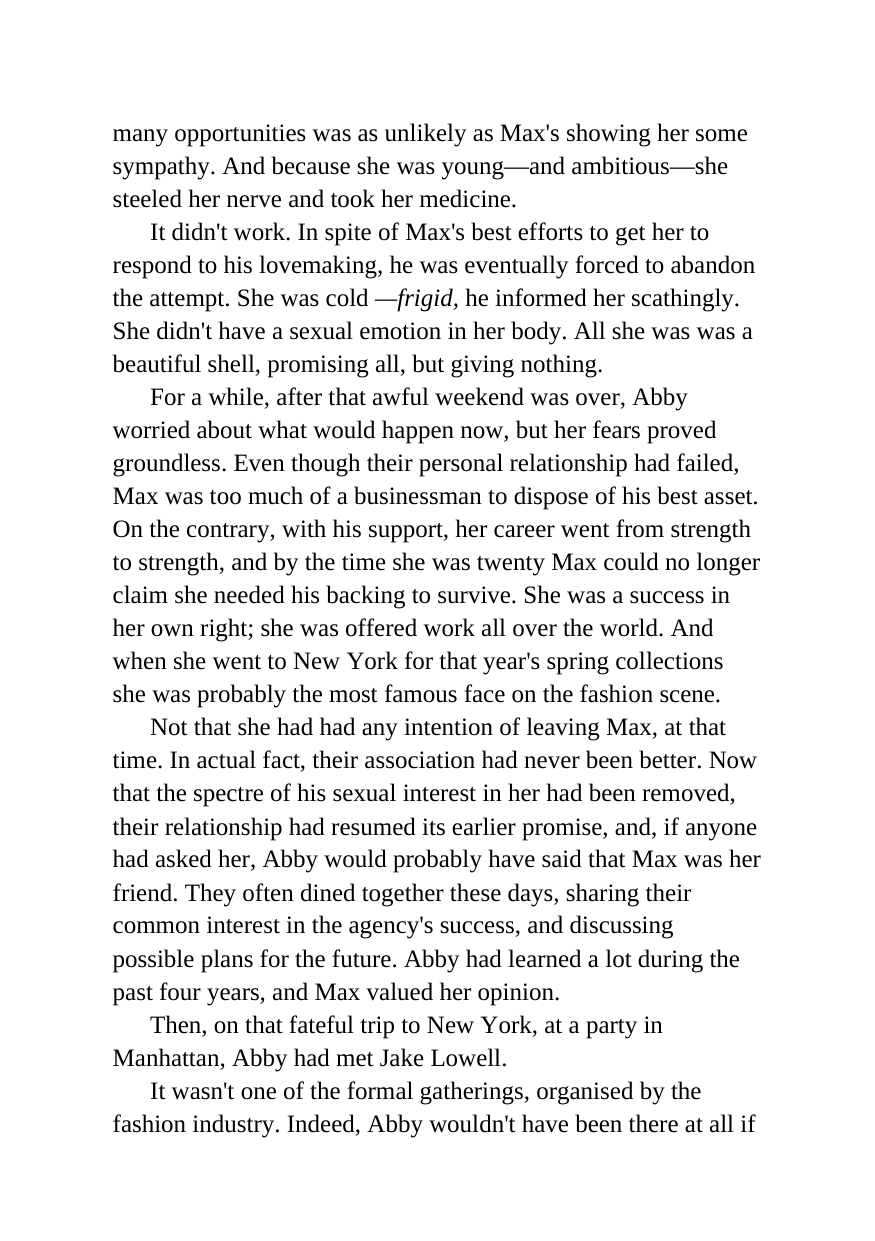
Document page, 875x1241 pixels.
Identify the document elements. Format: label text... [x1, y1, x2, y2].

text Then, on that fateful trip to New York, at a party in Manhattan, Abby had met Jake Lowell. [112, 1010, 762, 1071]
text For a while, after that awful weekend was over, Abby worried about what would happen now, but her fears proved groundless. Even though their personal relationship had failed, Max was too much of a businessman to dispose of his best asset. On the contrary, with his support, her career went from strength to strength, and by the time she was twenty Max could no longer claim she needed his backing to survive. She was a success in her own right; she was offered work all over the world. And when she went to New York for that year's spring collections she was probably the most famous face on the fashion scene. [112, 382, 762, 708]
text Not that she had had any intention of leaving Max, at that time. In actual fact, their association had never been better. Now that the spectre of his sexual interest in her had been removed, their relationship had resumed its earlier promise, and, if anyone had asked her, Abby would probably have said that Max was her friend. They often dined together these days, sharing their common interest in the agency's success, and discussing possible plans for the future. Abby had learned a lot during the past four years, and Max valued her opinion. [112, 712, 762, 1005]
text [112, 118, 762, 213]
text It didn't work. In spite of Max's best efforts to get her to respond to his lovemaking, he was eventually forced to abandon the attempt. She was cold —frigid, he informed her scathingly. She didn't have a sexual emotion in her body. All she was was a beautiful shell, promising all, but giving nothing. [112, 217, 762, 378]
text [112, 1076, 762, 1137]
